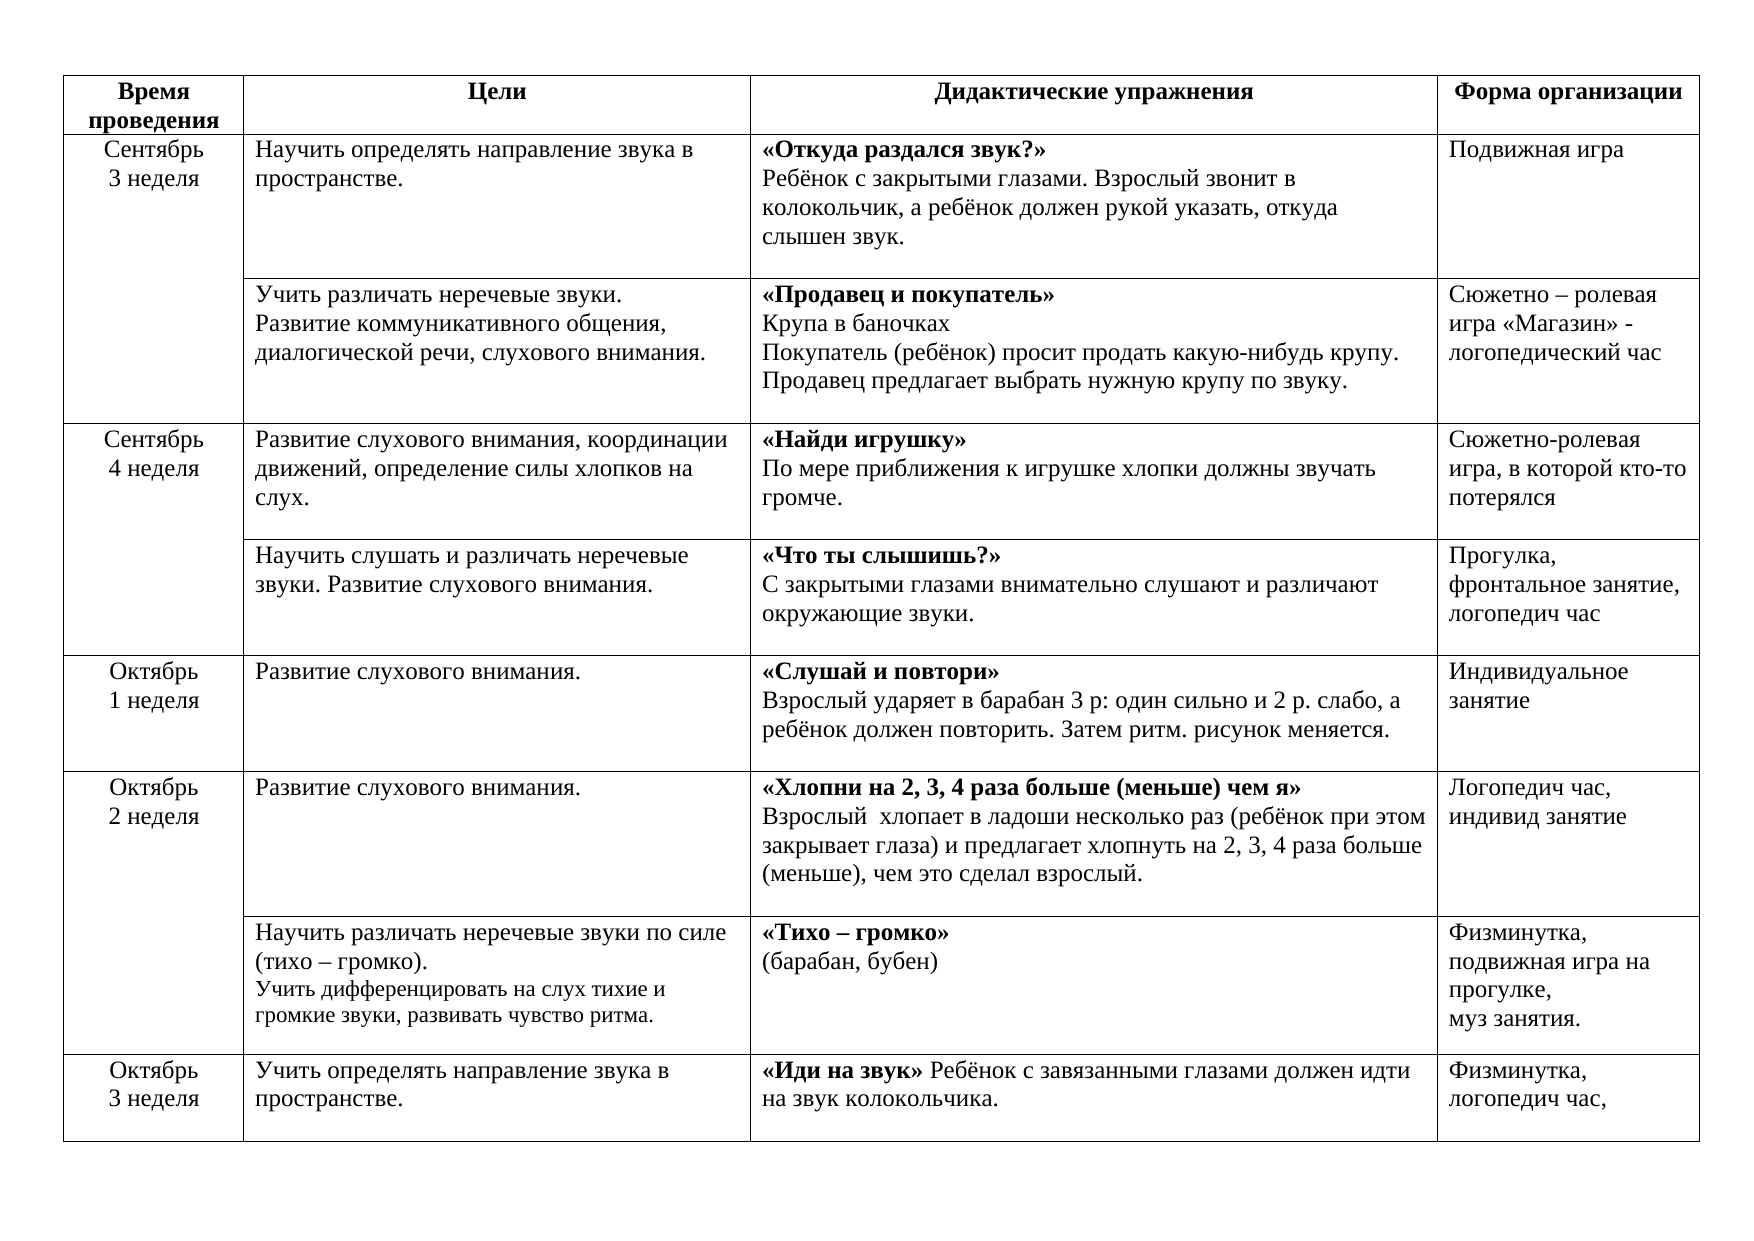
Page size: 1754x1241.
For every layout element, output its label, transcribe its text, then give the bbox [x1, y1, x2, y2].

table_cell Научить слушать и различать неречевые звуки. Развитие слухового внимания. [244, 540, 750, 655]
table_cell Развитие слухового внимания. [244, 772, 750, 916]
table_cell Учить различать неречевые звуки. Развитие коммуникативного общения, диалогической речи, слухового внимания. [244, 279, 750, 423]
table_cell «Найди игрушку» По мере приближения к игрушке хлопки должны звучать громче. [751, 424, 1437, 539]
table_header Цели [244, 76, 750, 133]
table_cell Научить различать неречевые звуки по силе (тихо – громко). Учить дифференцировать на слух тихие и громкие звуки, развивать чувство ритма. [244, 917, 750, 1054]
table_cell Октябрь 2 неделя [64, 772, 243, 1054]
table_cell Индивидуальное занятие [1438, 656, 1699, 771]
table_cell «Что ты слышишь?» С закрытыми глазами внимательно слушают и различают окружающие звуки. [751, 540, 1437, 655]
table_cell «Иди на звук» Ребёнок с завязанными глазами должен идти на звук колокольчика. [751, 1055, 1437, 1141]
table_cell «Продавец и покупатель» Крупа в баночках Покупатель (ребёнок) просит продать какую-нибудь крупу. Продавец предлагает выбрать нужную крупу по звуку. [751, 279, 1437, 423]
table_cell Подвижная игра [1438, 135, 1699, 278]
table_cell «Тихо – громко» (барабан, бубен) [751, 917, 1437, 1054]
table_cell Научить определять направление звука в пространстве. [244, 135, 750, 278]
table_header Время проведения [64, 76, 243, 133]
table_cell Учить определять направление звука в пространстве. [244, 1055, 750, 1141]
table_cell Сюжетно – ролевая игра «Магазин» - логопедический час [1438, 279, 1699, 423]
table_cell Октябрь 3 неделя [64, 1055, 243, 1141]
table_cell Развитие слухового внимания. [244, 656, 750, 771]
table_cell Прогулка, фронтальное занятие, логопедич час [1438, 540, 1699, 655]
table_cell Развитие слухового внимания, координации движений, определение силы хлопков на слух. [244, 424, 750, 539]
table_cell Сюжетно-ролевая игра, в которой кто-то потерялся [1438, 424, 1699, 539]
table_cell Логопедич час, индивид занятие [1438, 772, 1699, 916]
table_cell Октябрь 1 неделя [64, 656, 243, 771]
table_cell Сентябрь 3 неделя [64, 135, 243, 423]
table_cell «Слушай и повтори» Взрослый ударяет в барабан 3 р: один сильно и 2 р. слабо, а ребёнок должен повторить. Затем ритм. рисунок меняется. [751, 656, 1437, 771]
table_cell «Откуда раздался звук?» Ребёнок с закрытыми глазами. Взрослый звонит в колокольчик, а ребёнок должен рукой указать, откуда слышен звук. [751, 135, 1437, 278]
table_cell «Хлопни на 2, 3, 4 раза больше (меньше) чем я» Взрослый хлопает в ладоши несколько раз (ребёнок при этом закрывает глаза) и предлагает хлопнуть на 2, 3, 4 раза больше (меньше), чем это сделал взрослый. [751, 772, 1437, 916]
table_header Форма организации [1438, 76, 1699, 133]
table_cell Физминутка, логопедич час, [1438, 1055, 1699, 1141]
table_header Дидактические упражнения [751, 76, 1437, 133]
table_cell Физминутка, подвижная игра на прогулке, муз занятия. [1438, 917, 1699, 1054]
table_cell Сентябрь 4 неделя [64, 424, 243, 655]
